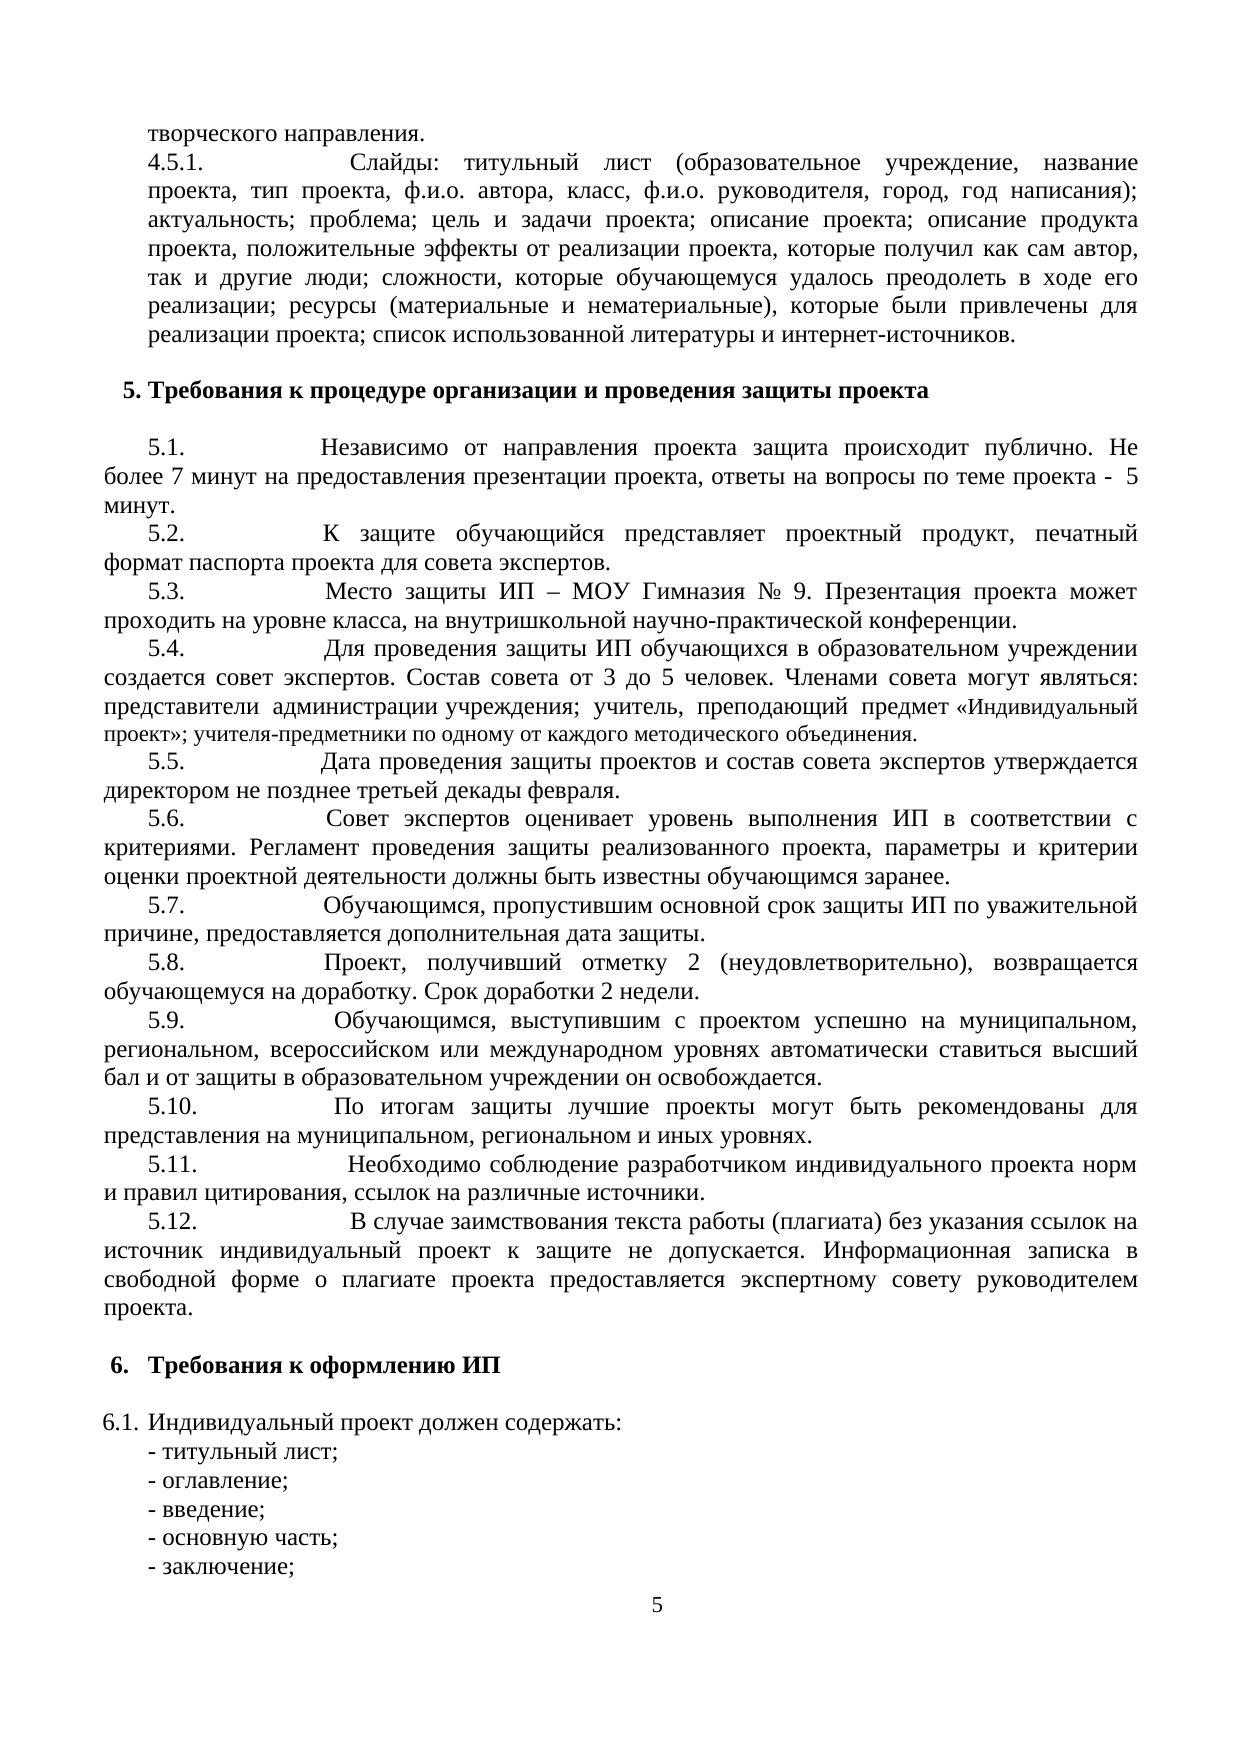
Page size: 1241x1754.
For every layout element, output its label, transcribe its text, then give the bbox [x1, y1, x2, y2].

list Обучающимся, пропустившим основной срок защиты ИП по уважительной причине, предоставляется дополнительная дата защиты. [103, 890, 1138, 947]
list Проект, получивший отметку 2 (неудовлетворительно), возвращается обучающемуся на доработку. Срок доработки 2 недели. [103, 947, 1138, 1005]
list Требования к оформлению ИП [110, 1350, 1152, 1379]
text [148, 1436, 1152, 1580]
list Индивидуальный проект должен содержать: [102, 1407, 1152, 1436]
list К защите обучающийся представляет проектный продукт, печатный формат паспорта проекта для совета экспертов. [103, 518, 1138, 576]
list Слайды: титульный лист (образовательное учреждение, название проекта, тип проекта, ф.и.о. автора, класс, ф.и.о. руководителя, город, год написания); актуальность; проблема; цель и задачи проекта; описание проекта; описание продукта проекта, положительные эффекты от реализации проекта, которые получил как сам автор, так и другие люди; сложности, которые обучающемуся удалось преодолеть в ходе его реализации; ресурсы (материальные и нематериальные), которые были привлечены для реализации проекта; список использованной литературы и интернет-источников. [148, 147, 1139, 348]
list Для проведения защиты ИП обучающихся в образовательном учреждении создается совет экспертов. Состав совета от 3 до 5 человек. Членами совета могут являться: представители администрации учреждения; учитель, преподающий предмет «Индивидуальный проект»; учителя-предметники по одному от каждого методического объединения. [103, 633, 1138, 746]
subtitle Требования к процедуре организации и проведения защиты проекта [123, 375, 1152, 404]
list Дата проведения защиты проектов и состав совета экспертов утверждается директором не позднее третьей декады февраля. [103, 746, 1138, 803]
list Необходимо соблюдение разработчиком индивидуального проекта норм и правил цитирования, ссылок на различные источники. [103, 1149, 1138, 1206]
list Независимо от направления проекта защита происходит публично. Не более 7 минут на предоставления презентации проекта, ответы на вопросы по теме проекта - 5 минут. [103, 432, 1138, 518]
list Обучающимся, выступившим с проектом успешно на муниципальном, региональном, всероссийском или международном уровнях автоматически ставиться высший бал и от защиты в образовательном учреждении он освобождается. [103, 1005, 1138, 1091]
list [148, 118, 1138, 147]
list В случае заимствования текста работы (плагиата) без указания ссылок на источник индивидуальный проект к защите не допускается. Информационная записка в свободной форме о плагиате проекта предоставляется экспертному совету руководителем проекта. [103, 1206, 1138, 1321]
list Совет экспертов оценивает уровень выполнения ИП в соответствии с критериями. Регламент проведения защиты реализованного проекта, параметры и критерии оценки проектной деятельности должны быть известны обучающимся заранее. [103, 803, 1138, 890]
list По итогам защиты лучшие проекты могут быть рекомендованы для представления на муниципальном, региональном и иных уровнях. [103, 1091, 1138, 1149]
list Место защиты ИП – МОУ Гимназия № 9. Презентация проекта может проходить на уровне класса, на внутришкольной научно-практической конференции. [103, 576, 1138, 633]
